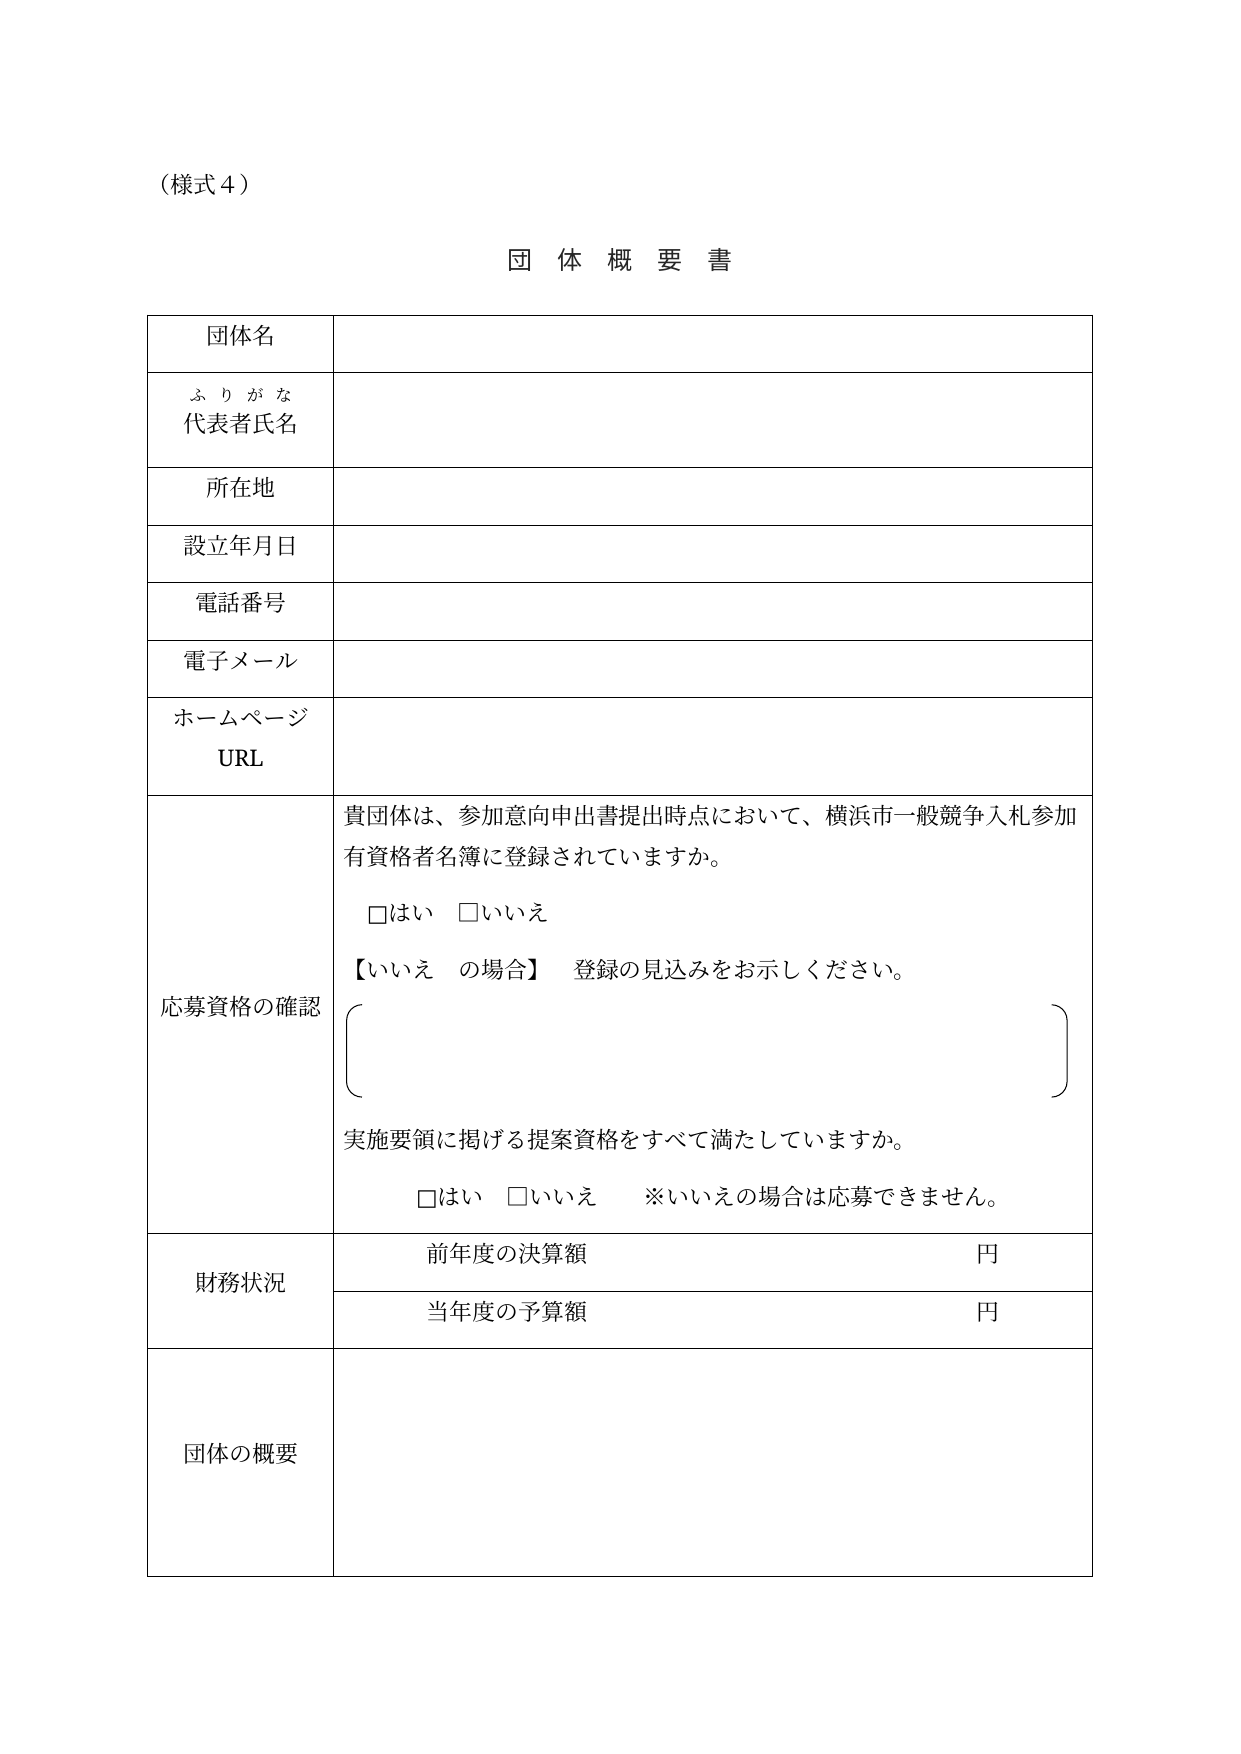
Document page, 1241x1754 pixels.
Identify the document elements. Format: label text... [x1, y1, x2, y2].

table_cell 当年度の予算額 円 [334, 1292, 1092, 1348]
table_cell [334, 526, 1092, 582]
table_cell 所在地 [148, 468, 333, 524]
table_cell 応募資格の確認 [148, 796, 333, 1233]
table_cell 前年度の決算額 円 [334, 1234, 1092, 1291]
table_cell [334, 468, 1092, 524]
table_cell 電子メール [148, 641, 333, 697]
table_cell [334, 698, 1092, 795]
table_header 団体名 [148, 316, 333, 372]
table_cell 電話番号 [148, 583, 333, 639]
table_cell 貴団体は、参加意向申出書提出時点において、横浜市一般競争入札参加有資格者名簿に登録されていますか。 □はい □いいえ 【いいえ の場合】 登録の見込みをお示しください。 実施要領に掲げる提案資格をすべて満たしていますか。 □はい □いいえ ※いいえの場合は応募できません。 [334, 796, 1092, 1233]
text 団 体 概 要 書 [148, 239, 1092, 277]
table_cell 設立年月日 [148, 526, 333, 582]
table_cell 団体の概要 [148, 1349, 333, 1576]
table_cell [334, 641, 1092, 697]
table_cell ホームページURL [148, 698, 333, 795]
table_header [334, 316, 1092, 372]
table_cell [148, 373, 333, 467]
table_cell [334, 373, 1092, 467]
table_cell [334, 1349, 1092, 1576]
table_cell [334, 583, 1092, 639]
text （様式４） [148, 164, 1092, 202]
table_cell 財務状況 [148, 1234, 333, 1348]
